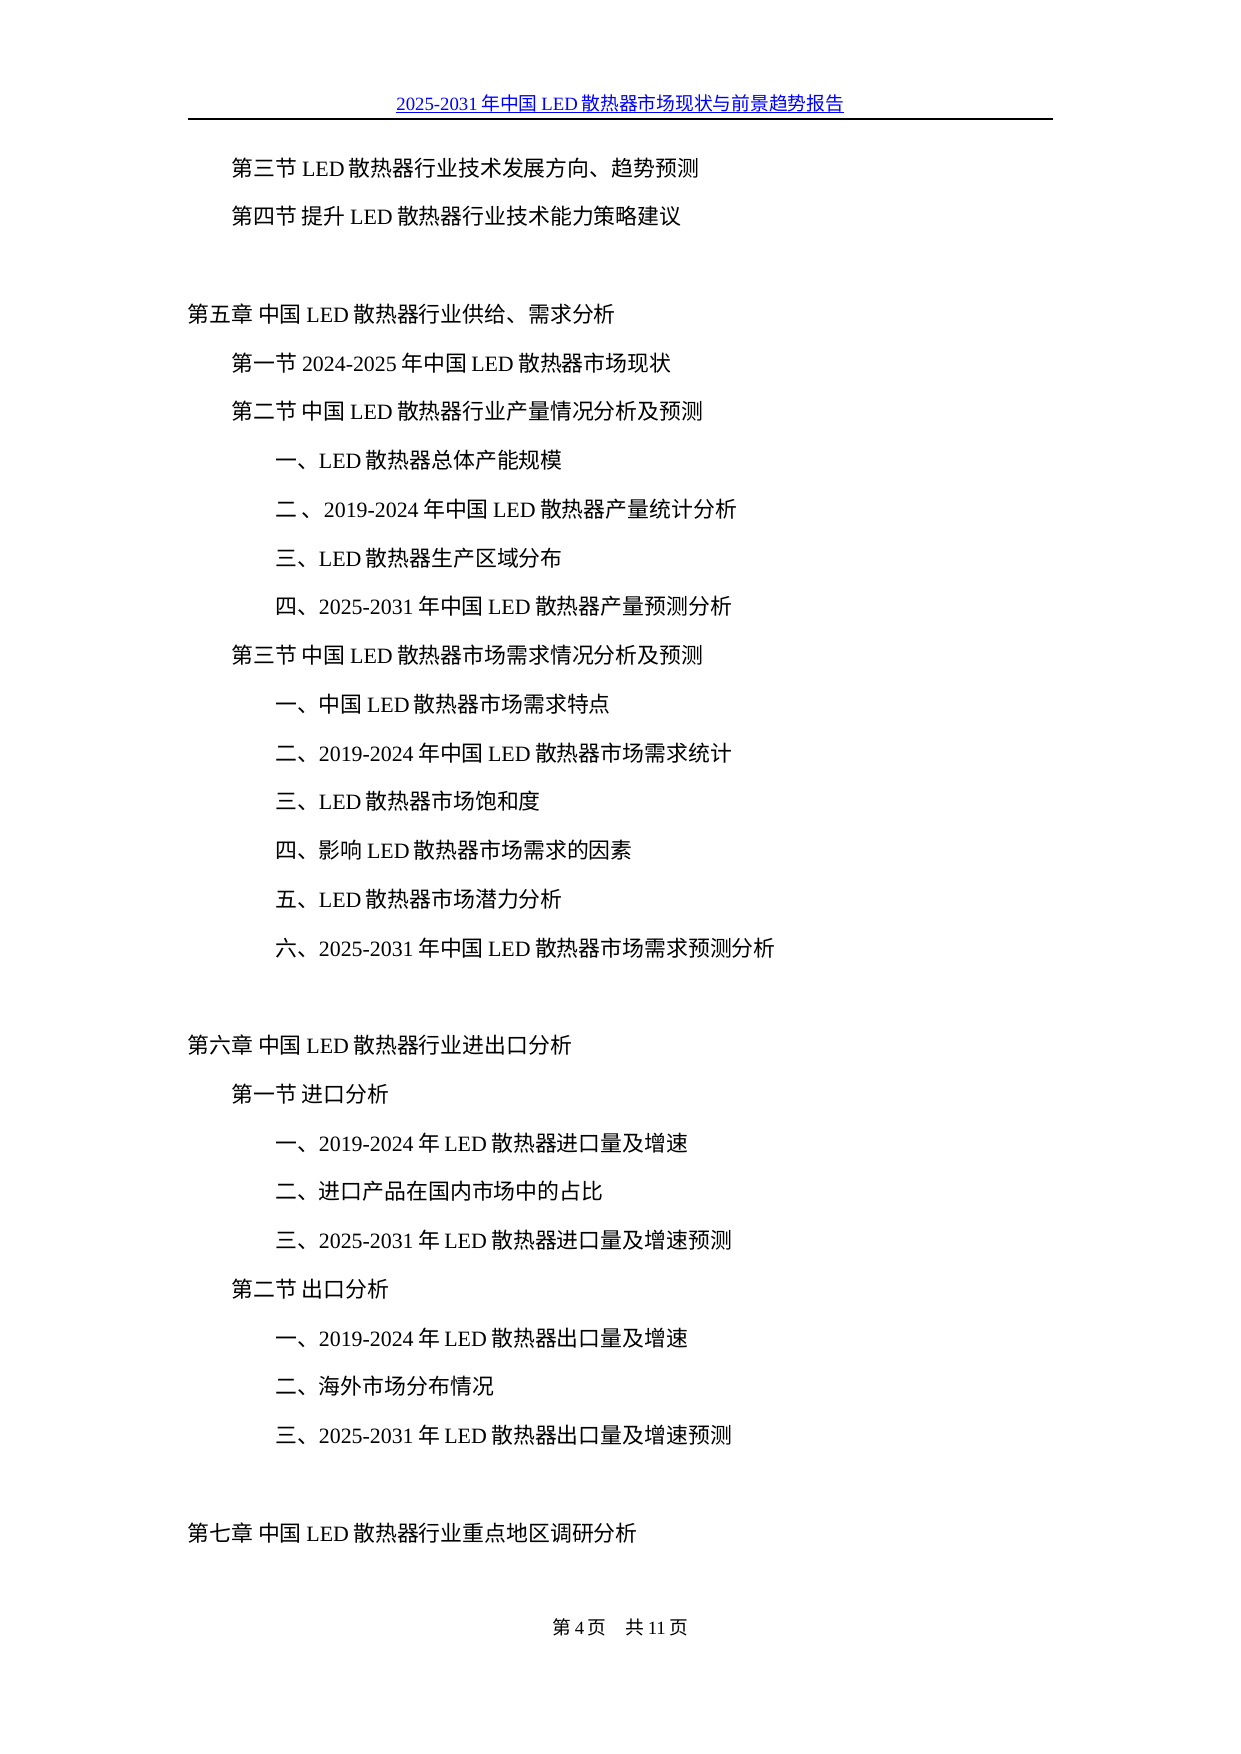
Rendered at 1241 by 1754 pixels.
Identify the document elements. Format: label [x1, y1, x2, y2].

text [187, 150, 1053, 1548]
